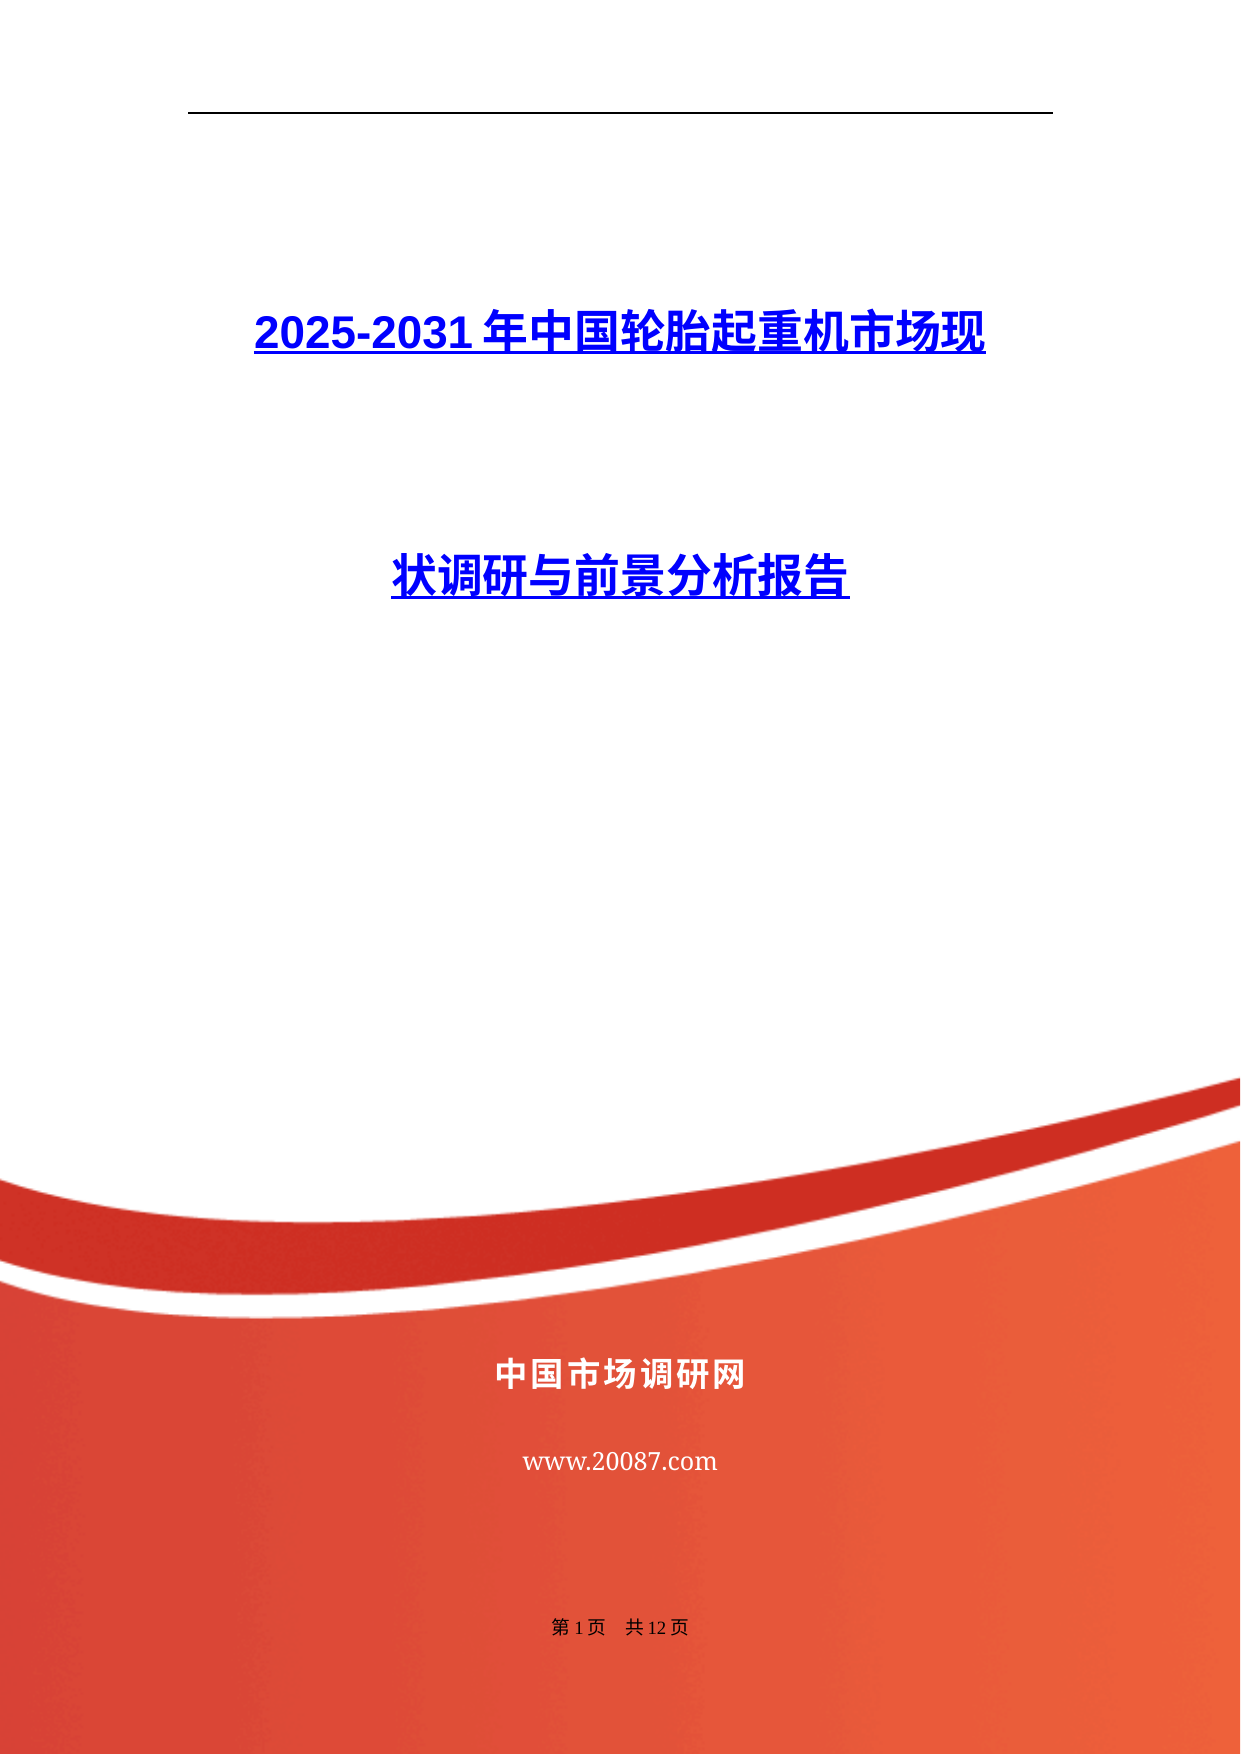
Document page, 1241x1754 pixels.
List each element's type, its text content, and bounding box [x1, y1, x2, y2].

table_header 2025-2031年中国轮胎起重机市场现状调研与前景分析报告 [188, 207, 1053, 773]
picture [0, 1006, 1241, 1754]
subtitle 中国市场调研网 [187, 1339, 1053, 1404]
text www.20087.com [187, 1428, 1053, 1493]
